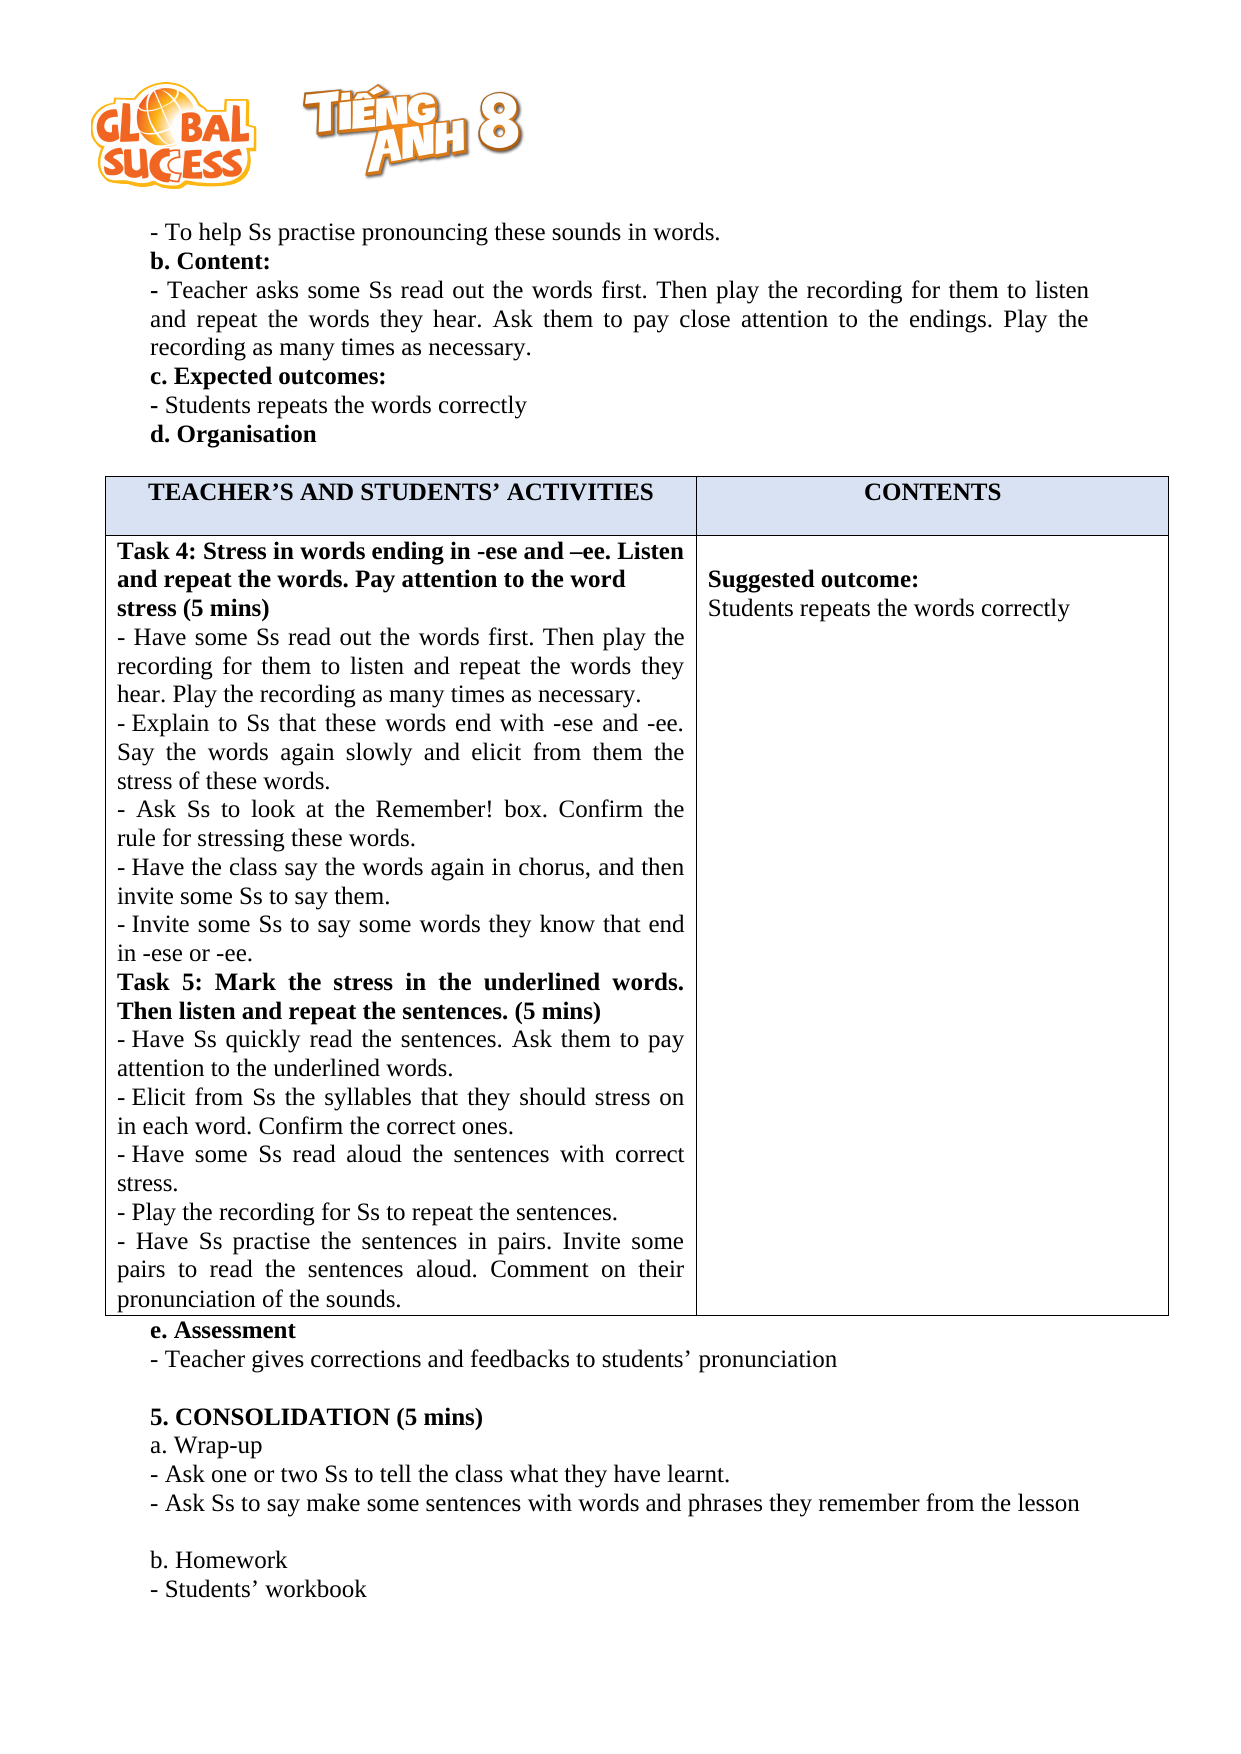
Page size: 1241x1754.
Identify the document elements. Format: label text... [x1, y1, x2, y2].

text - Teacher gives corrections and feedbacks to students’ pronunciation [150, 1344, 1090, 1373]
text c. Expected outcomes: [150, 361, 1090, 390]
text b. Content: [150, 246, 1090, 275]
text 5. CONSOLIDATION (5 mins) [150, 1402, 1090, 1431]
picture [91, 82, 257, 189]
text - Ask one or two Ss to tell the class what they have learnt. [150, 1459, 1090, 1488]
text d. Organisation [150, 419, 1090, 447]
table_header TEACHER’S AND STUDENTS’ ACTIVITIES [106, 477, 696, 535]
picture [300, 75, 526, 189]
text - Teacher asks some Ss read out the words first. Then play the recording for them to listen and repeat the words they hear. Ask them to pay close attention to the endings. Play the recording as many times as necessary. [150, 275, 1090, 361]
text - Students repeats the words correctly [150, 390, 1090, 419]
text - Students’ workbook [150, 1574, 1090, 1603]
text - To help Ss practise pronouncing these sounds in words. [150, 217, 1090, 246]
text a. Wrap-up [150, 1431, 1090, 1459]
text - Ask Ss to say make some sentences with words and phrases they remember from the lesson [150, 1488, 1090, 1517]
table_cell Task 4: Stress in words ending in -ese and –ee. Listen and repeat the words. Pay attention to the word stress (5 mins) - Have some Ss read out the words first. Then play the recording for them to listen and repeat the words they hear. Play the recording as many times as necessary. - Explain to Ss that these words end with -ese and -ee. Say the words again slowly and elicit from them the stress of these words. - Ask Ss to look at the Remember! box. Confirm the rule for stressing these words. - Have the class say the words again in chorus, and then invite some Ss to say them. - Invite some Ss to say some words they know that end in -ese or -ee. Task 5: Mark the stress in the underlined words. Then listen and repeat the sentences. (5 mins) - Have Ss quickly read the sentences. Ask them to pay attention to the underlined words. - Elicit from Ss the syllables that they should stress on in each word. Confirm the correct ones. - Have some Ss read aloud the sentences with correct stress. - Play the recording for Ss to repeat the sentences. - Have Ss practise the sentences in pairs. Invite some pairs to read the sentences aloud. Comment on their pronunciation of the sounds. [106, 536, 696, 1314]
text b. Homework [150, 1546, 1090, 1574]
table_cell Suggested outcome: Students repeats the words correctly [697, 536, 1168, 1314]
text e. Assessment [150, 1316, 1090, 1344]
table_header CONTENTS [697, 477, 1168, 535]
